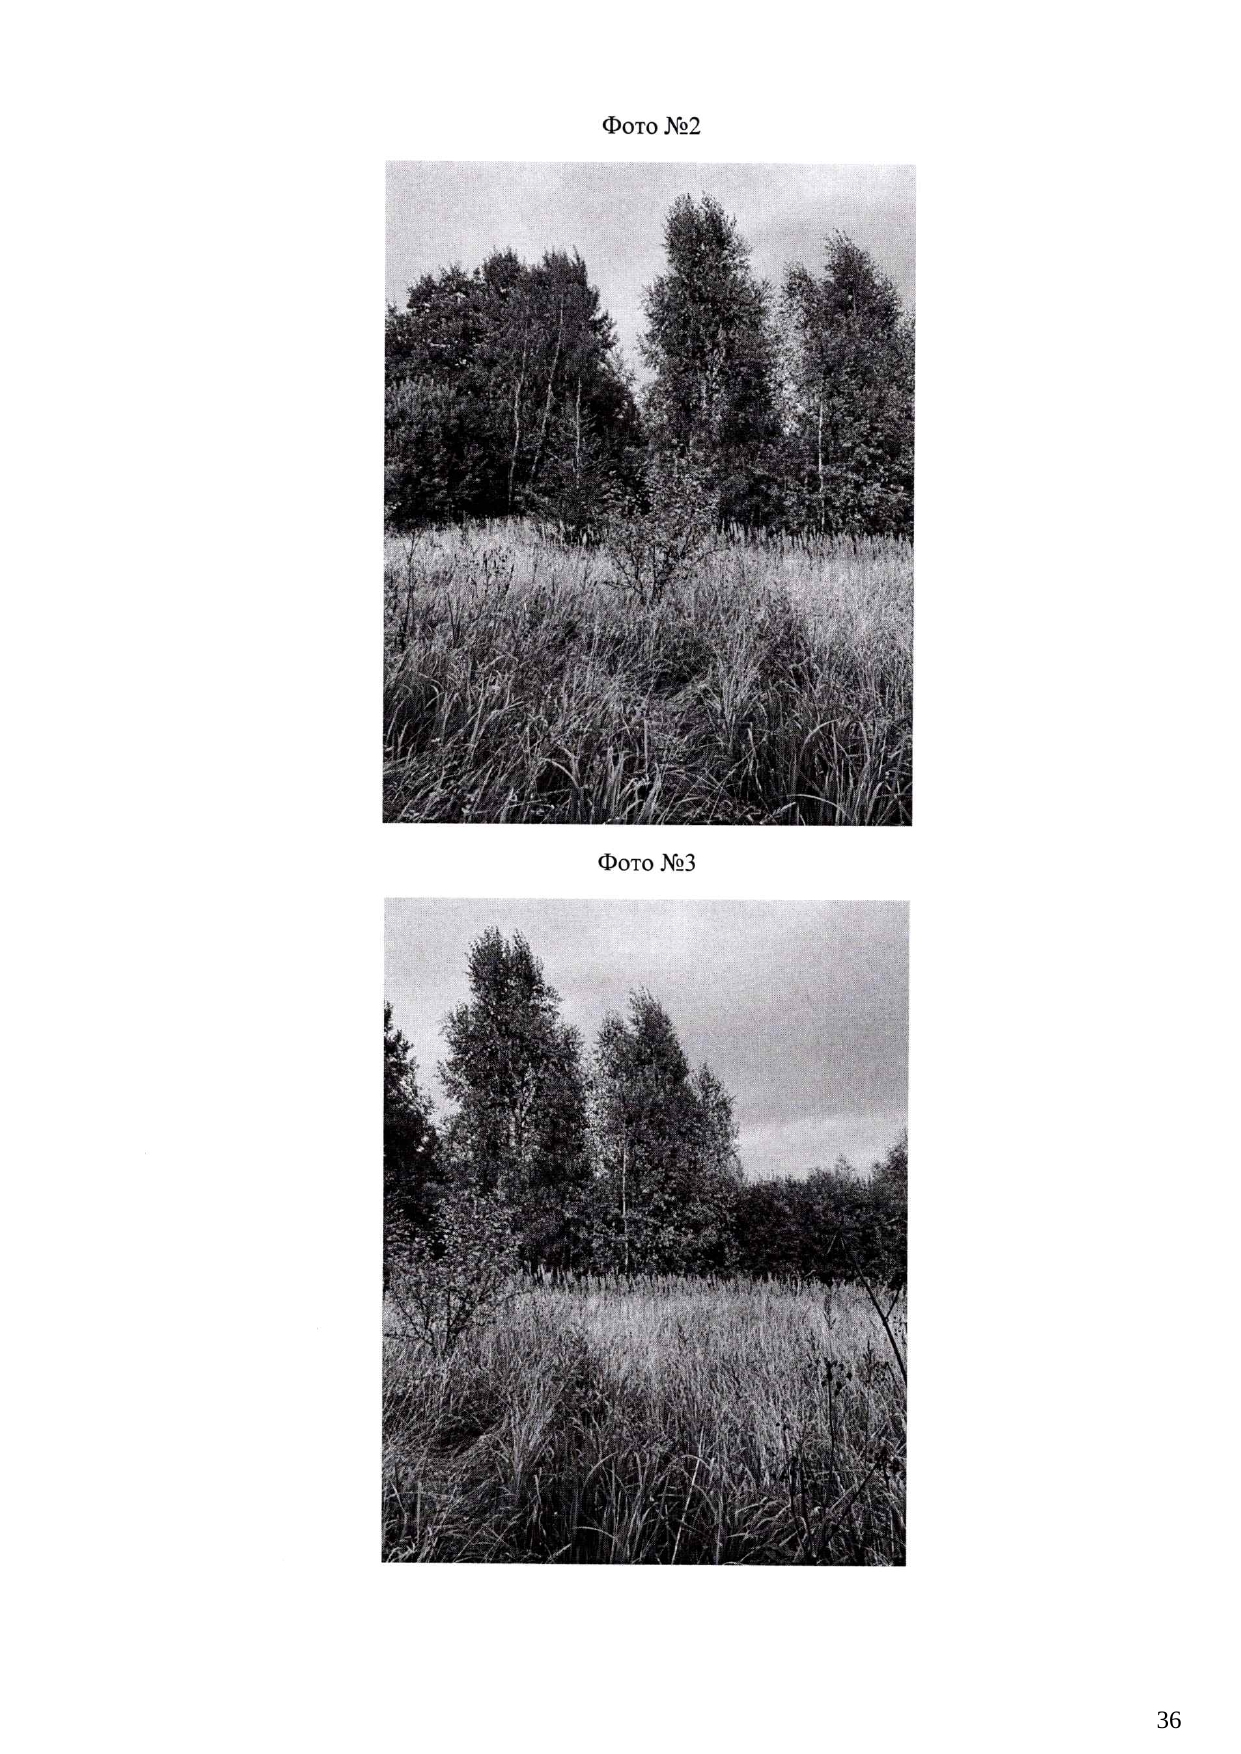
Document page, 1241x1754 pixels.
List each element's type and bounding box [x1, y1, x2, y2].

picture [103, 88, 1182, 1611]
